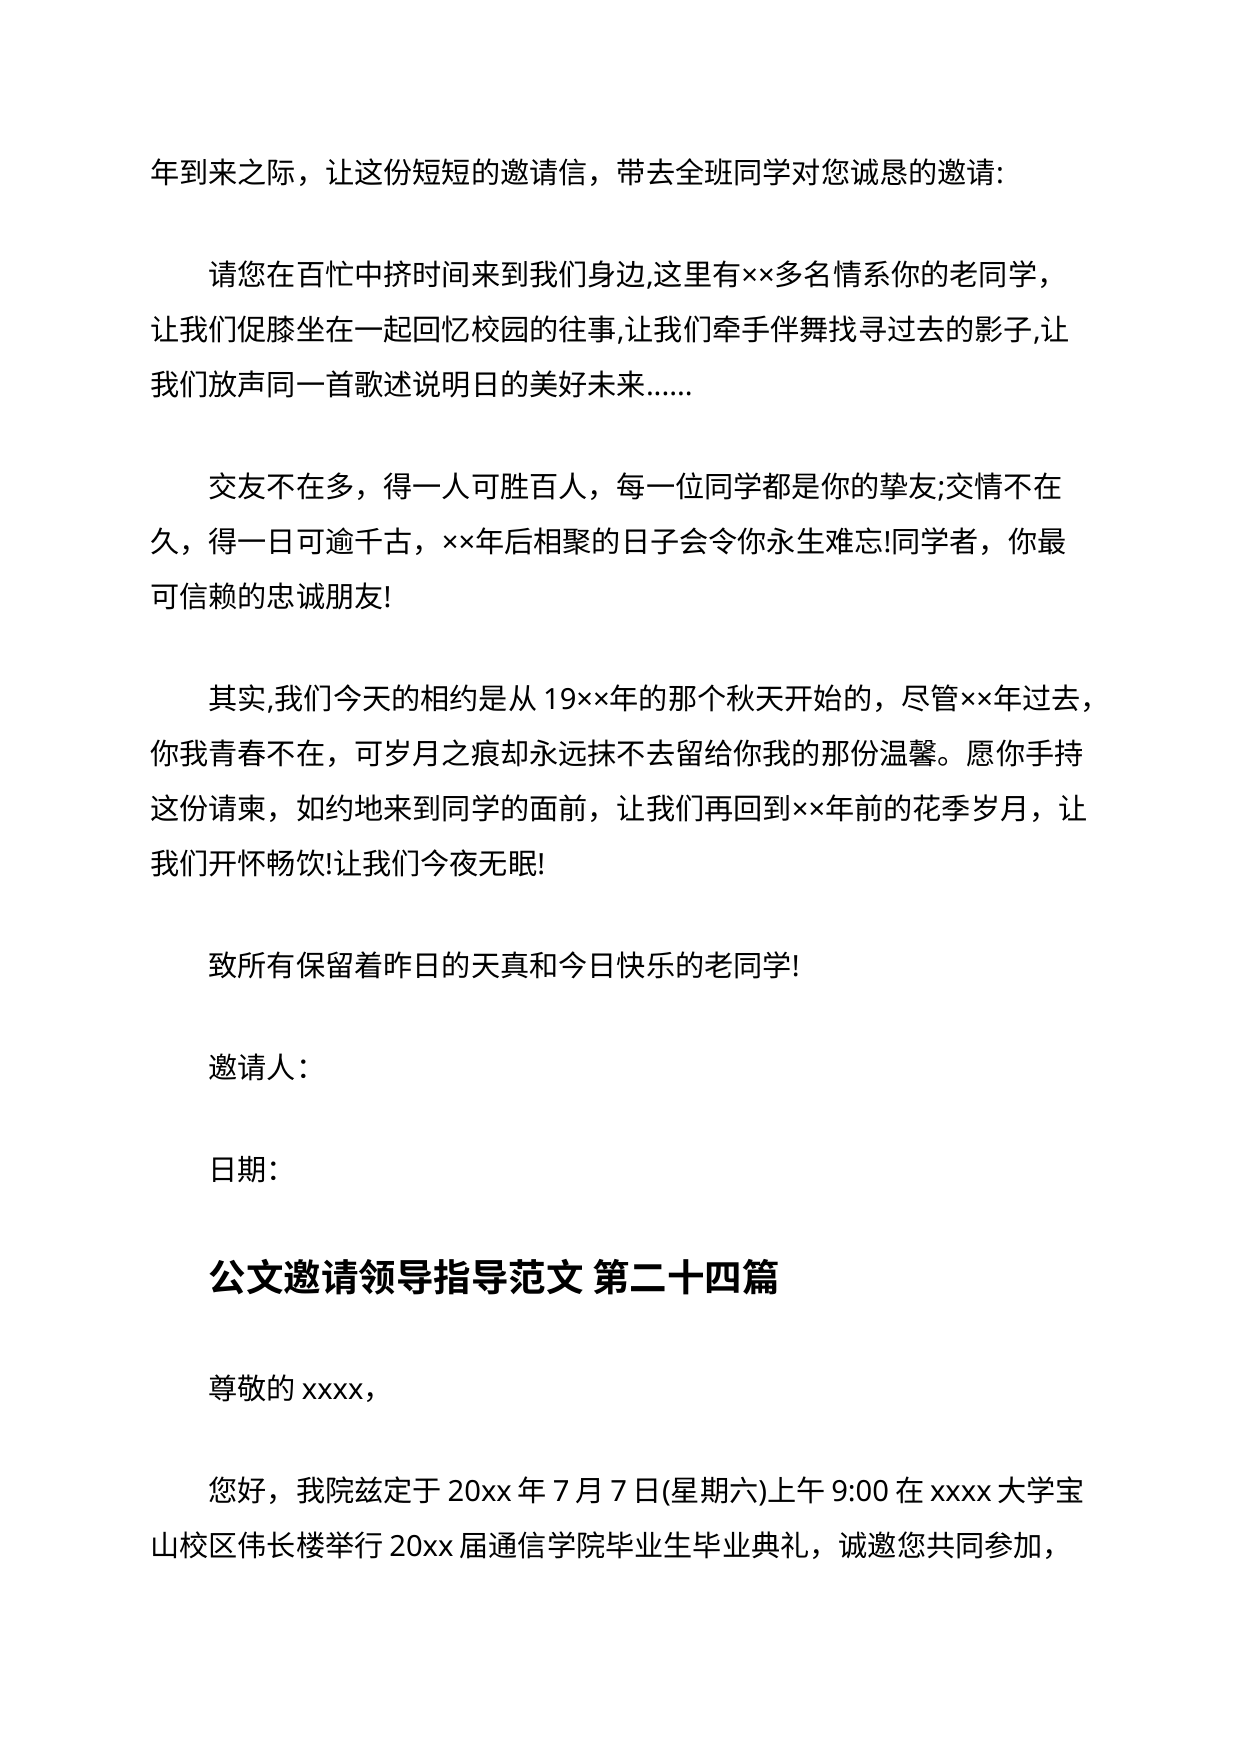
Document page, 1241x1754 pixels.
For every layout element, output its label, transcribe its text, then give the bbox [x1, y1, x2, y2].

text 致所有保留着昨日的天真和今日快乐的老同学! [150, 943, 1090, 985]
text 邀请人： [150, 1045, 1090, 1087]
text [150, 1468, 1090, 1565]
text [150, 150, 1090, 192]
text 交友不在多，得一人可胜百人，每一位同学都是你的挚友;交情不在久，得一日可逾千古，××年后相聚的日子会令你永生难忘!同学者，你最可信赖的忠诚朋友! [150, 464, 1090, 616]
text 日期： [150, 1147, 1090, 1189]
text 尊敬的xxxx， [150, 1366, 1090, 1408]
text 请您在百忙中挤时间来到我们身边,这里有××多名情系你的老同学，让我们促膝坐在一起回忆校园的往事,让我们牵手伴舞找寻过去的影子,让我们放声同一首歌述说明日的美好未来...... [150, 252, 1090, 404]
text 公文邀请领导指导范文 第二十四篇 [150, 1248, 1090, 1303]
text 其实,我们今天的相约是从19××年的那个秋天开始的，尽管××年过去，你我青春不在，可岁月之痕却永远抹不去留给你我的那份温馨。愿你手持这份请柬，如约地来到同学的面前，让我们再回到××年前的花季岁月，让我们开怀畅饮!让我们今夜无眠! [150, 676, 1090, 883]
